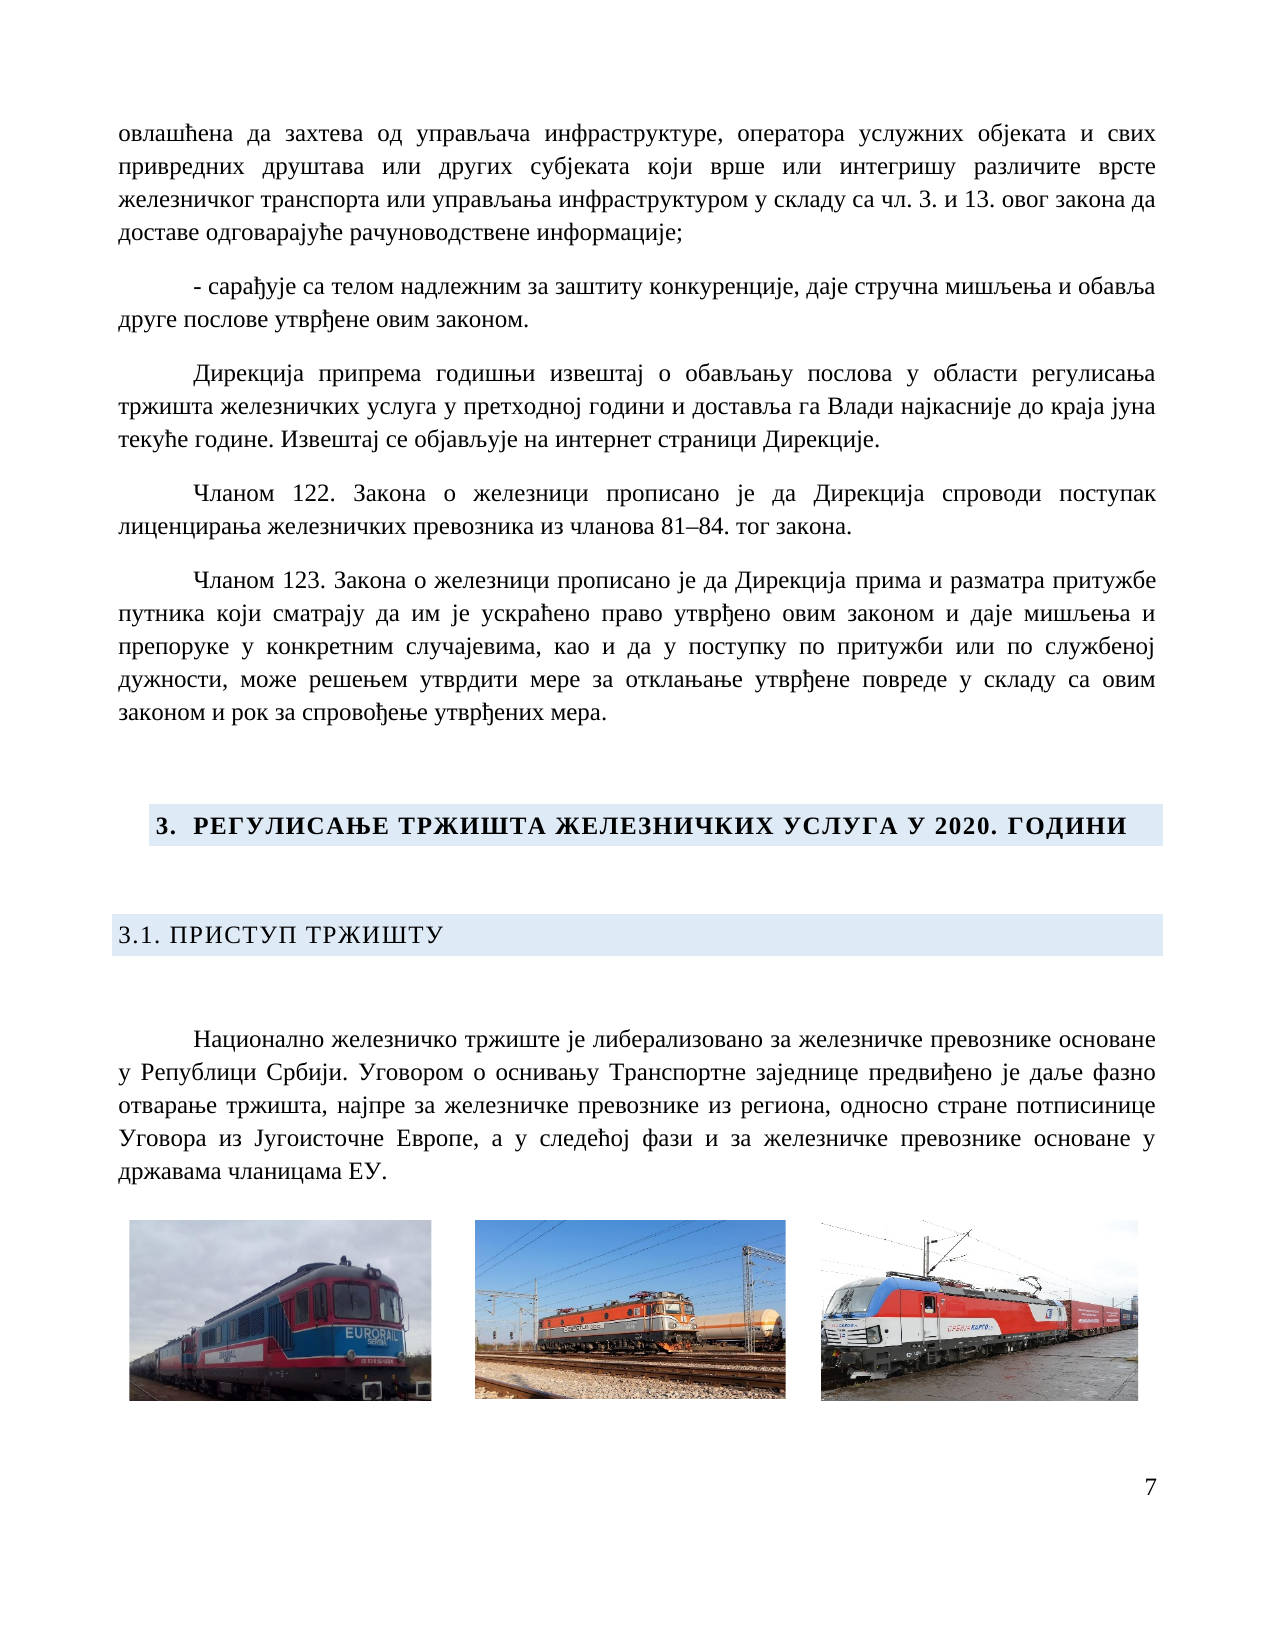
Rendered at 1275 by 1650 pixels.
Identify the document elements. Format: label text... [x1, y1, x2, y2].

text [118, 118, 1157, 246]
text Национално железничко тржиште је либерализовано за железничке превознике основанe у Републици Србији. Уговором о оснивању Транспортне заједнице предвиђено је даље фазно отварање тржишта, најпре за железничкe превoзнике из региона, односно стране потписинице Уговора из Југоисточне Европе, а у следећој фази и за железничке превознике основане у државама чланицама ЕУ. [118, 1024, 1157, 1185]
picture [821, 1220, 1139, 1401]
table_header [810, 1210, 1156, 1425]
text Чланом 123. Закона о железници прописано је да Дирекција прима и разматра притужбе путника који сматрају да им је ускраћено право утврђено овим законом и даје мишљења и препоруке у конкретним случајевима, као и да у поступку по притужби или по службеној дужности, може решењем утврдити мере за отклањање утврђене повреде у складу са овим законом и рок за спровођење утврђених мера. [118, 565, 1157, 726]
table_header [118, 1210, 464, 1425]
picture [475, 1220, 786, 1399]
text Чланом 122. Закона о железници прописано је да Дирекција спроводи поступак лиценцирања железничких превозника из чланова 81–84. тог закона. [118, 478, 1157, 539]
picture [129, 1220, 432, 1401]
subtitle Регулисање тржишта железничких услуга у 2020. години [156, 811, 1157, 839]
table_header [464, 1210, 810, 1425]
text - сарађује са телом надлежним за заштиту конкуренције, даје стручна мишљења и обавља друге послове утврђене овим законом. [118, 271, 1157, 333]
text Дирекција припрема годишњи извештај о обављању послова у oблaсти рeгулисaњa тржиштa жeлeзничких услугa у претходној години и доставља га Влади најкасније до краја јуна текуће године. Извештај се објављује на интернет страници Дирекције. [118, 358, 1157, 453]
subtitle 3.1. Приступ тржишту [118, 921, 1157, 949]
